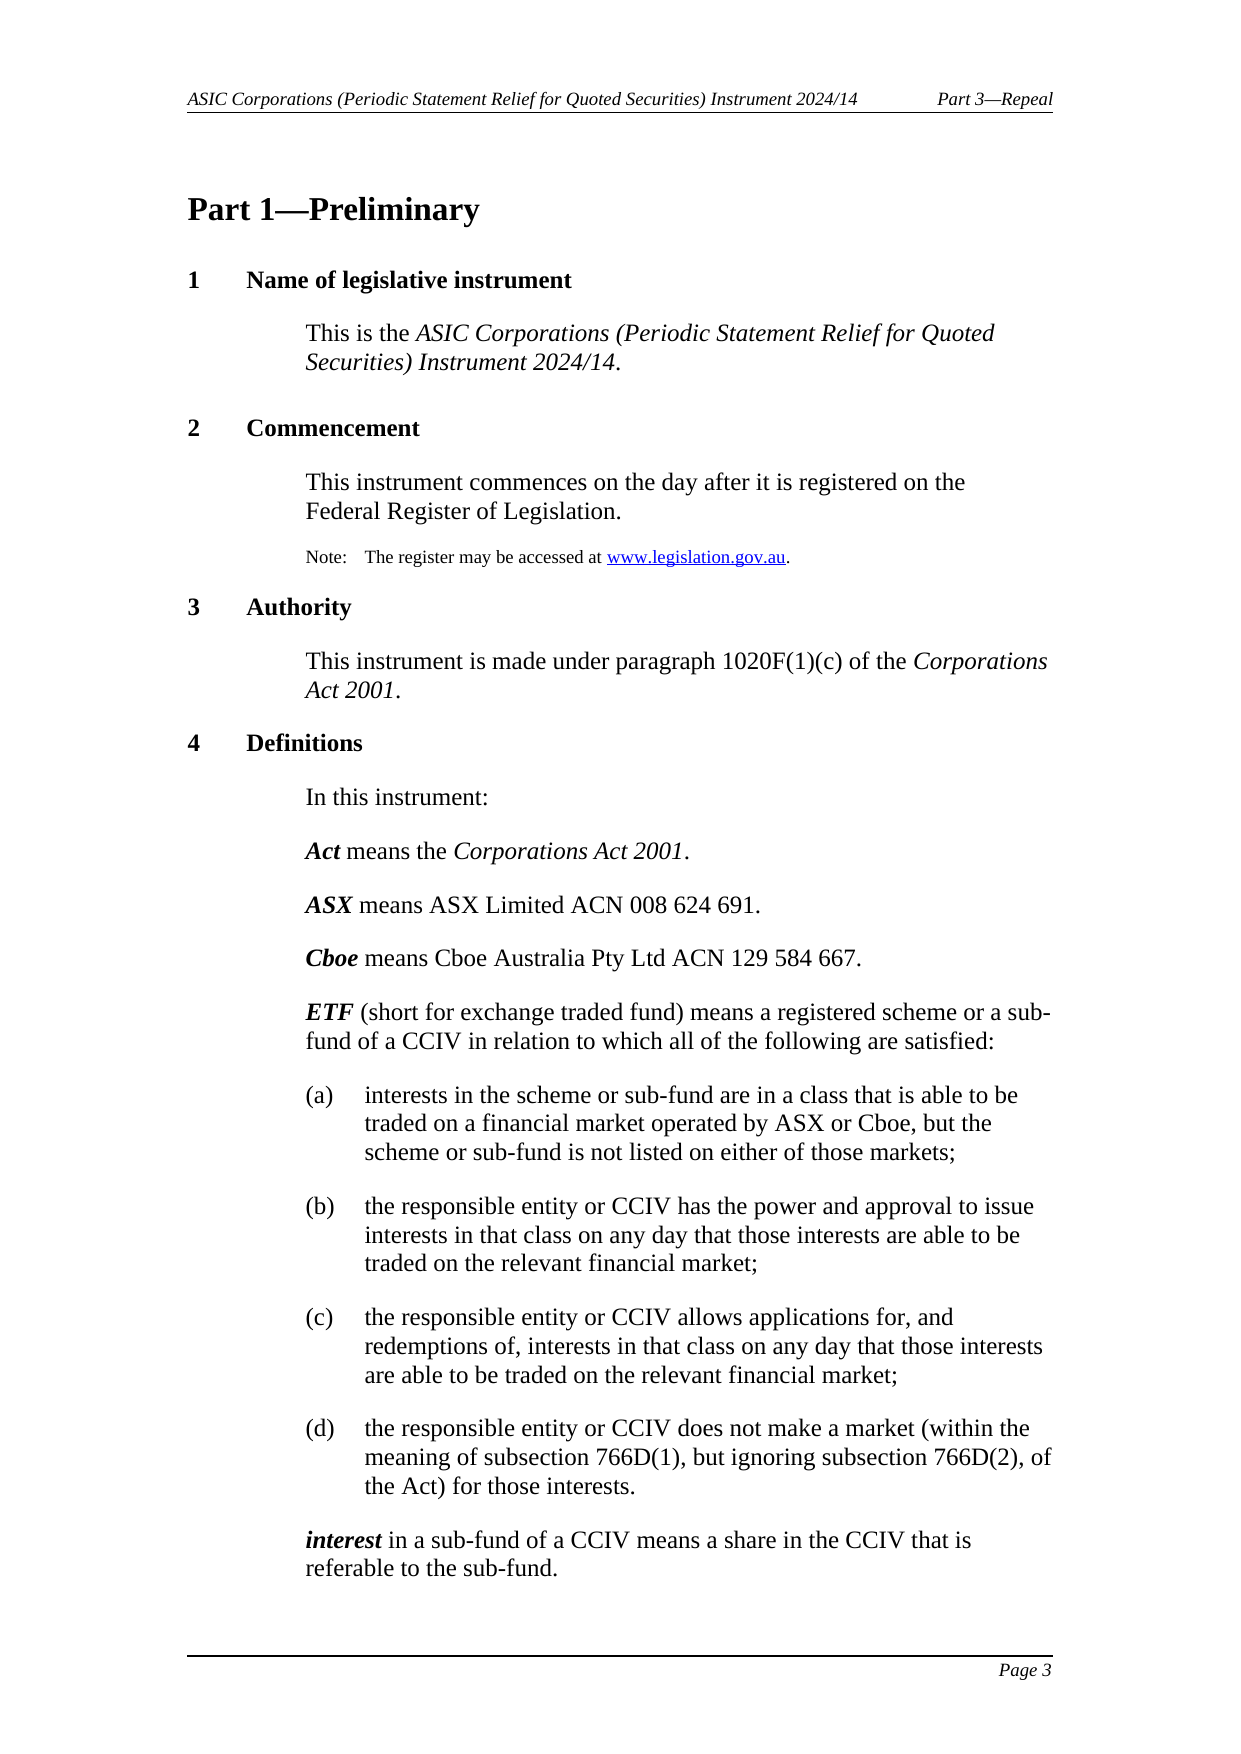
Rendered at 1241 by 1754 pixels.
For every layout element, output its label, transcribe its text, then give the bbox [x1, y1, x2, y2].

subtitle Part 1—Preliminary [187, 189, 1053, 227]
text (c) the responsible entity or CCIV allows applications for, and redemptions of, interests in that class on any day that those interests are able to be traded on the relevant financial market; [305, 1302, 1053, 1388]
text (d) the responsible entity or CCIV does not make a market (within the meaning of subsection 766D(1), but ignoring subsection 766D(2), of the Act) for those interests. [305, 1413, 1053, 1500]
subtitle 2 Commencement [187, 413, 1053, 442]
text ASX means ASX Limited ACN 008 624 691. [305, 890, 1053, 918]
text This is the ASIC Corporations (Periodic Statement Relief for Quoted Securities) Instrument 2024/14. [305, 318, 1053, 376]
text This instrument is made under paragraph 1020F(1)(c) of the Corporations Act 2001. [305, 646, 1053, 703]
text ETF (short for exchange traded fund) means a registered scheme or a sub-fund of a CCIV in relation to which all of the following are satisfied: [305, 997, 1053, 1055]
subtitle 3 Authority [187, 592, 1053, 621]
text This instrument commences on the day after it is registered on the Federal Register of Legislation. [305, 467, 1053, 525]
text Note: The register may be accessed at www.legislation.gov.au. [305, 546, 1053, 567]
subtitle 4 Definitions [187, 728, 1053, 757]
subtitle 1 Name of legislative instrument [187, 265, 1053, 293]
text Act means the Corporations Act 2001. [305, 836, 1053, 865]
text Cboe means Cboe Australia Pty Ltd ACN 129 584 667. [305, 943, 1053, 972]
text In this instrument: [305, 782, 1053, 811]
text interest in a sub-fund of a CCIV means a share in the CCIV that is referable to the sub-fund. [305, 1525, 1053, 1582]
text (a) interests in the scheme or sub-fund are in a class that is able to be traded on a financial market operated by ASX or Cboe, but the scheme or sub-fund is not listed on either of those markets; [305, 1080, 1053, 1166]
text (b) the responsible entity or CCIV has the power and approval to issue interests in that class on any day that those interests are able to be traded on the relevant financial market; [305, 1191, 1053, 1277]
